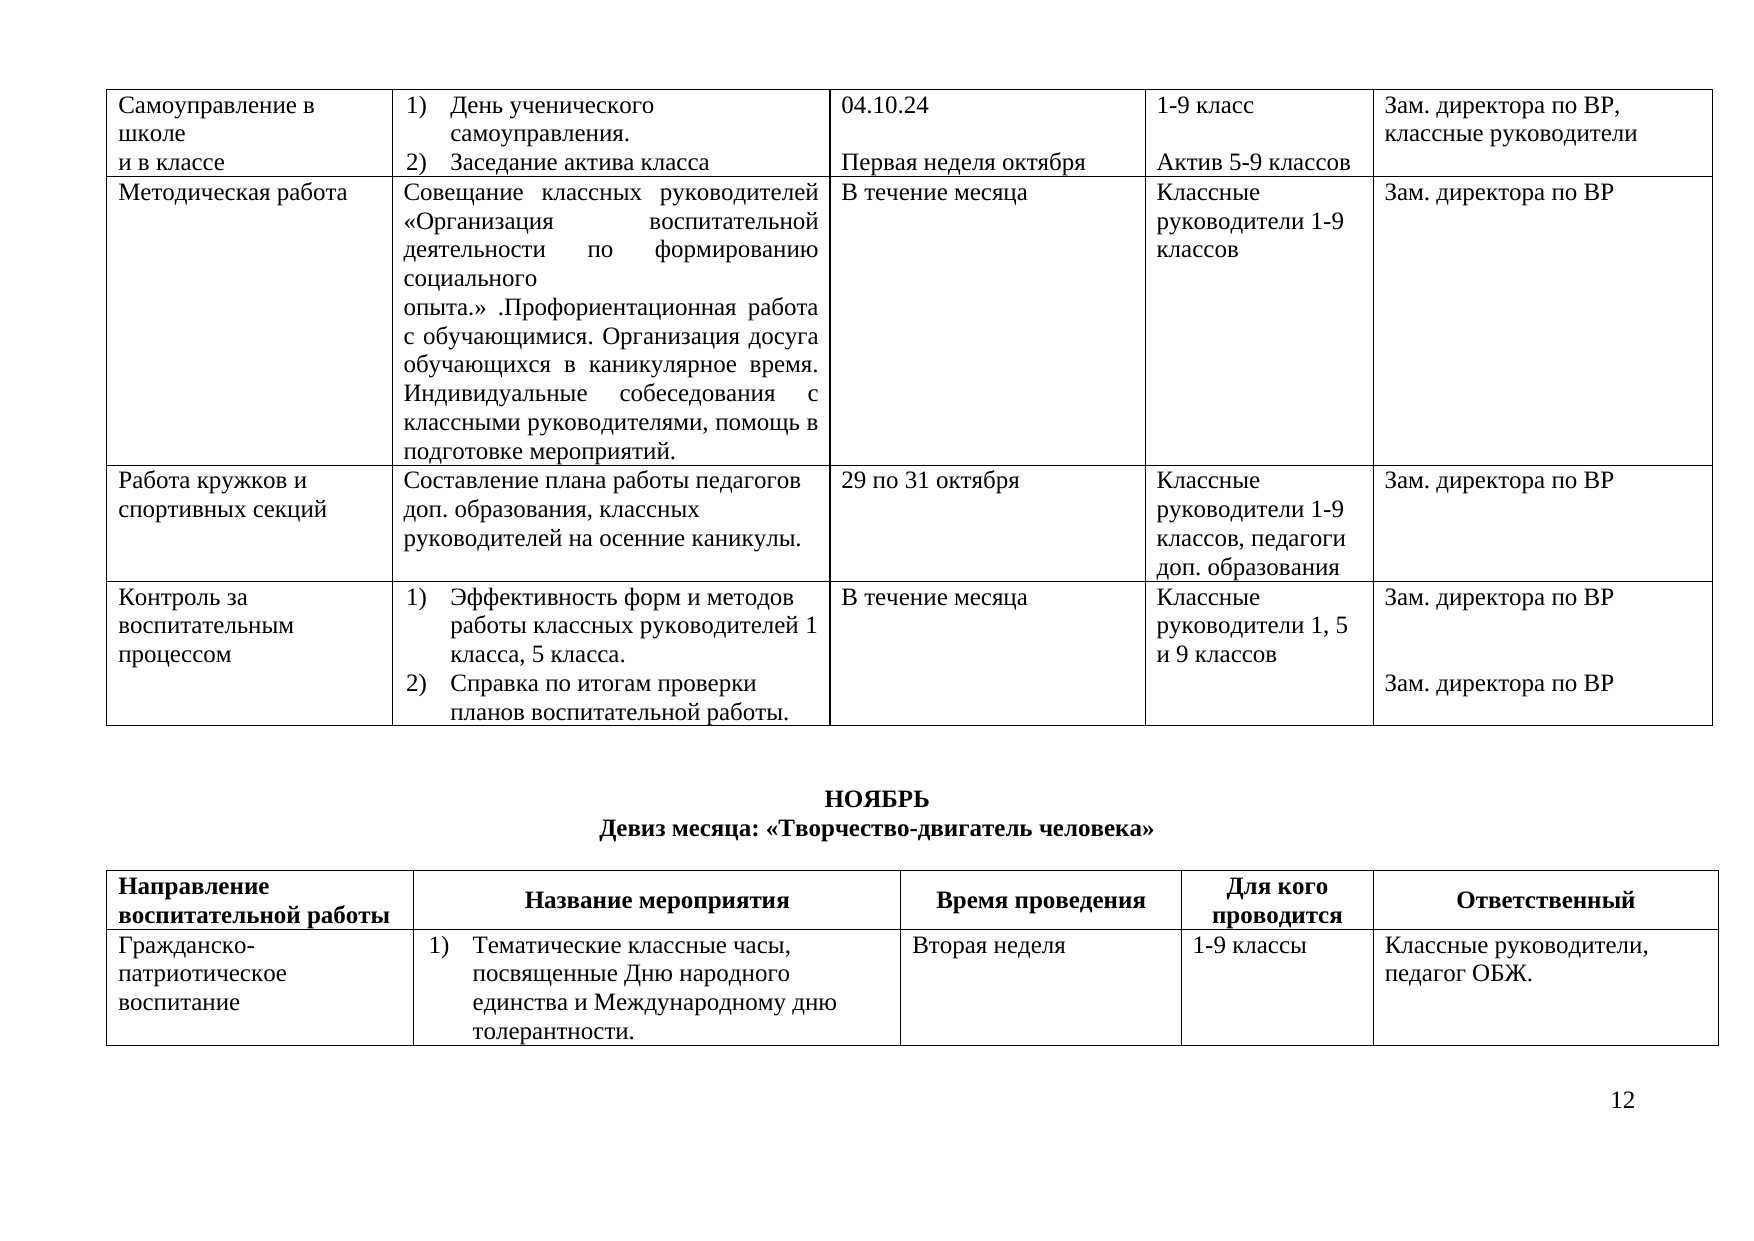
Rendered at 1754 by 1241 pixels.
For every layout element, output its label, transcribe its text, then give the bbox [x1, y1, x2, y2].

table_cell Зам. директора по ВР [1374, 177, 1712, 464]
table_header Время проведения [901, 871, 1181, 929]
table_cell Классные руководители 1, 5 и 9 классов [1146, 582, 1373, 725]
table_cell 1-9 класс Актив 5-9 классов [1146, 90, 1373, 176]
table_cell 29 по 31 октября [831, 466, 1145, 581]
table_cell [414, 930, 900, 1045]
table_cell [107, 930, 413, 1045]
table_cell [1374, 930, 1718, 1045]
table_header Для кого проводится [1182, 871, 1373, 929]
table_cell Зам. директора по ВР [1374, 466, 1712, 581]
table_cell Самоуправление в школе и в классе [107, 90, 392, 176]
table_cell В течение месяца [831, 177, 1145, 464]
table_cell Классные руководители 1-9 классов [1146, 177, 1373, 464]
table_cell Работа кружков и спортивных секций [107, 466, 392, 581]
table_cell 04.10.24 Первая неделя октября [831, 90, 1145, 176]
table_cell Составление плана работы педагогов доп. образования, классных руководителей на осенние каникулы. [393, 466, 829, 581]
table_header Название мероприятия [414, 871, 900, 929]
text Девиз месяца: «Творчество-двигатель человека» [118, 813, 1636, 841]
table_cell Зам. директора по ВР, классные руководители [1374, 90, 1712, 176]
table_cell Совещание классных руководителей «Организация воспитательной деятельности по формированию социального опыта.» .Профориентационная работа с обучающимися. Организация досуга обучающихся в каникулярное время. Индивидуальные собеседования с классными руководителями, помощь в подготовке мероприятий. [393, 177, 829, 464]
table_cell В течение месяца [831, 582, 1145, 725]
table_cell Эффективность форм и методов работы классных руководителей 1 класса, 5 класса. Справка по итогам проверки планов воспитательной работы. [393, 582, 829, 725]
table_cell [901, 930, 1181, 1045]
table_cell Зам. директора по ВР Зам. директора по ВР [1374, 582, 1712, 725]
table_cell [1182, 930, 1373, 1045]
table_header Направление воспитательной работы [107, 871, 413, 929]
text НОЯБРЬ [118, 784, 1636, 813]
table_cell Методическая работа [107, 177, 392, 464]
table_cell Контроль за воспитательным процессом [107, 582, 392, 725]
table_header Ответственный [1374, 871, 1718, 929]
table_cell День ученического самоуправления. Заседание актива класса [393, 90, 829, 176]
table_cell Классные руководители 1-9 классов, педагоги доп. образования [1146, 466, 1373, 581]
